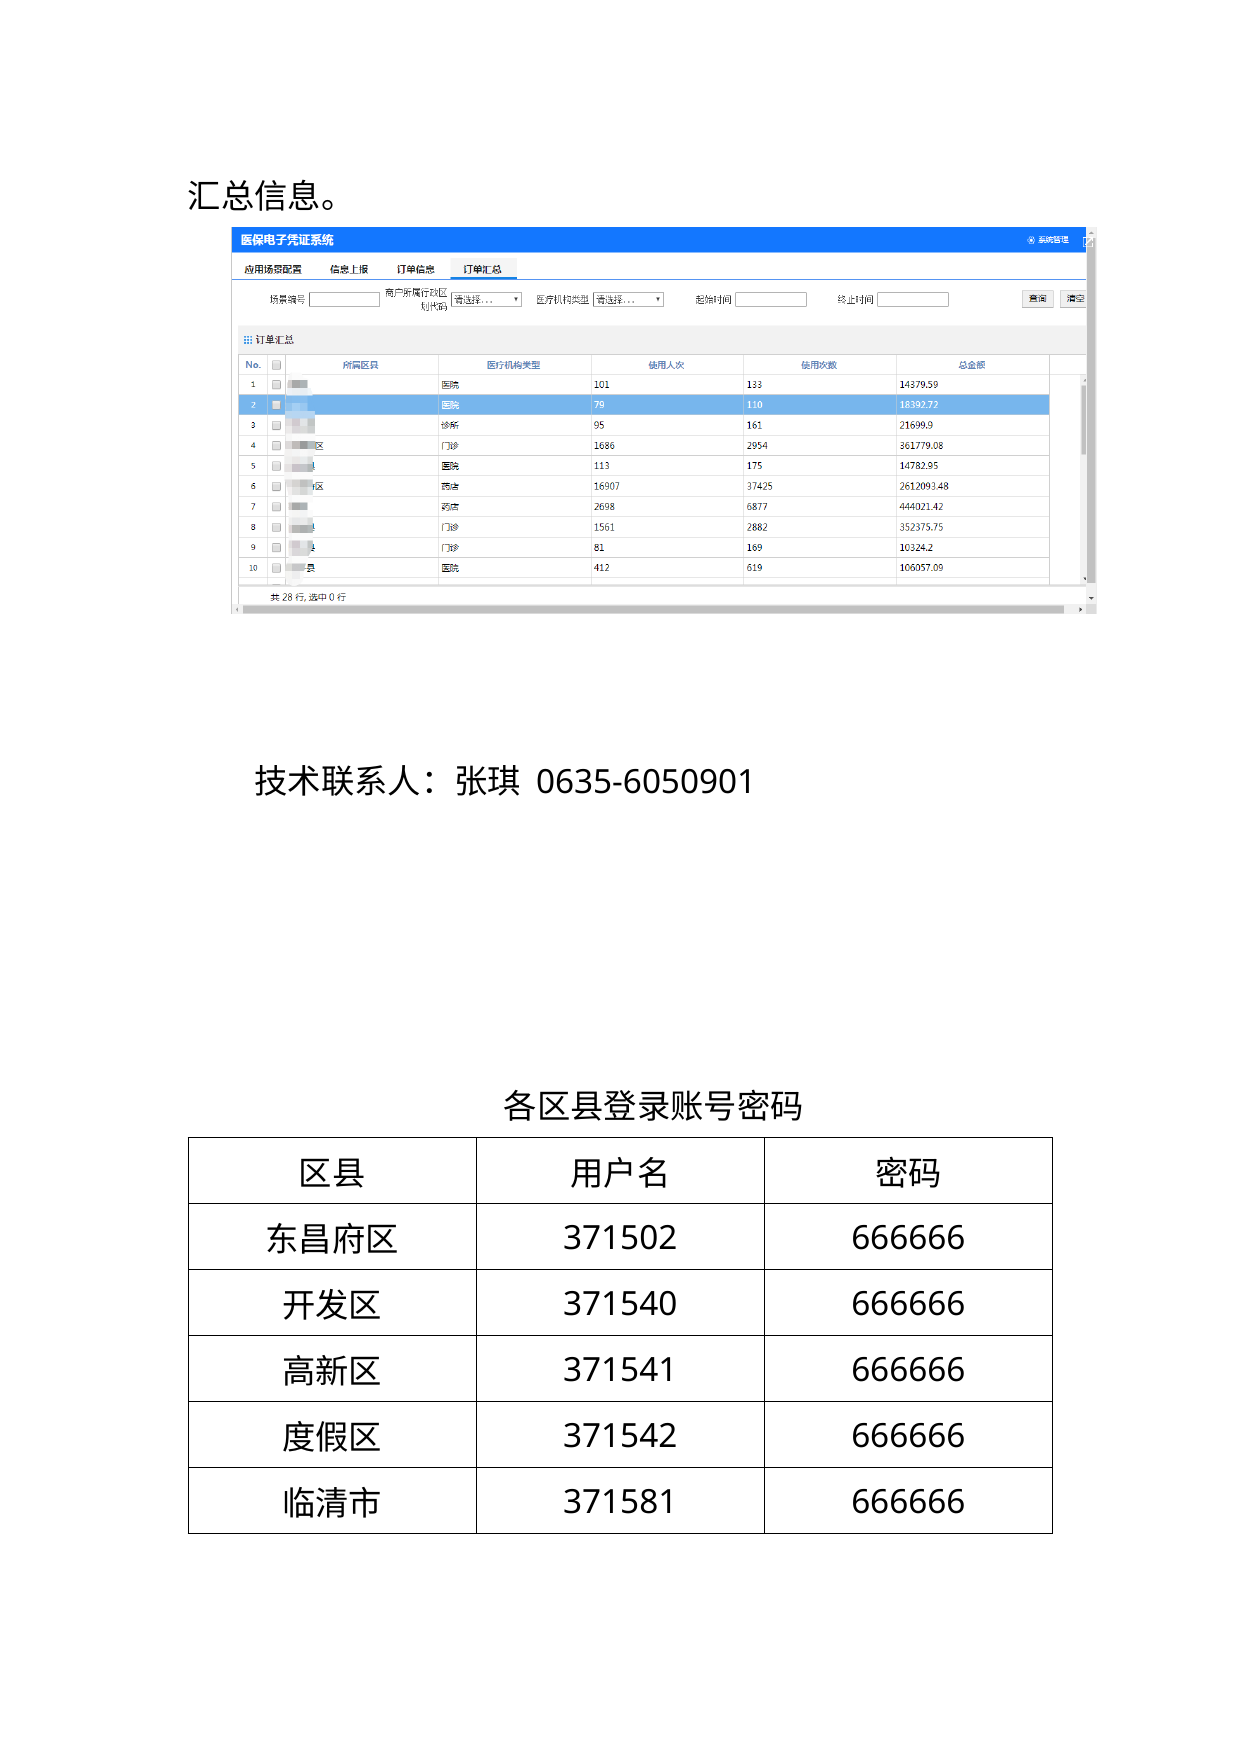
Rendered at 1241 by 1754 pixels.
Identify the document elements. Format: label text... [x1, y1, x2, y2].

table_cell 371541 [477, 1336, 764, 1401]
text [187, 162, 1053, 227]
table_cell 666666 [765, 1402, 1052, 1467]
table_cell 371542 [477, 1402, 764, 1467]
table_cell 东昌府区 [189, 1204, 476, 1269]
table_cell 666666 [765, 1468, 1052, 1533]
table_header 密码 [765, 1138, 1052, 1203]
table_cell 度假区 [189, 1402, 476, 1467]
picture [231, 227, 1097, 614]
table_cell 高新区 [189, 1336, 476, 1401]
table_cell 开发区 [189, 1270, 476, 1335]
table_cell 666666 [765, 1270, 1052, 1335]
table_cell 666666 [765, 1204, 1052, 1269]
table_cell 666666 [765, 1336, 1052, 1401]
table_cell 371581 [477, 1468, 764, 1533]
table_header 用户名 [477, 1138, 764, 1203]
table_header 区县 [189, 1138, 476, 1203]
table_cell 临清市 [189, 1468, 476, 1533]
table_cell 371502 [477, 1204, 764, 1269]
table_cell 371540 [477, 1270, 764, 1335]
text 各区县登录账号密码 [187, 1072, 1053, 1137]
text 技术联系人：张琪 0635-6050901 [187, 747, 1053, 812]
